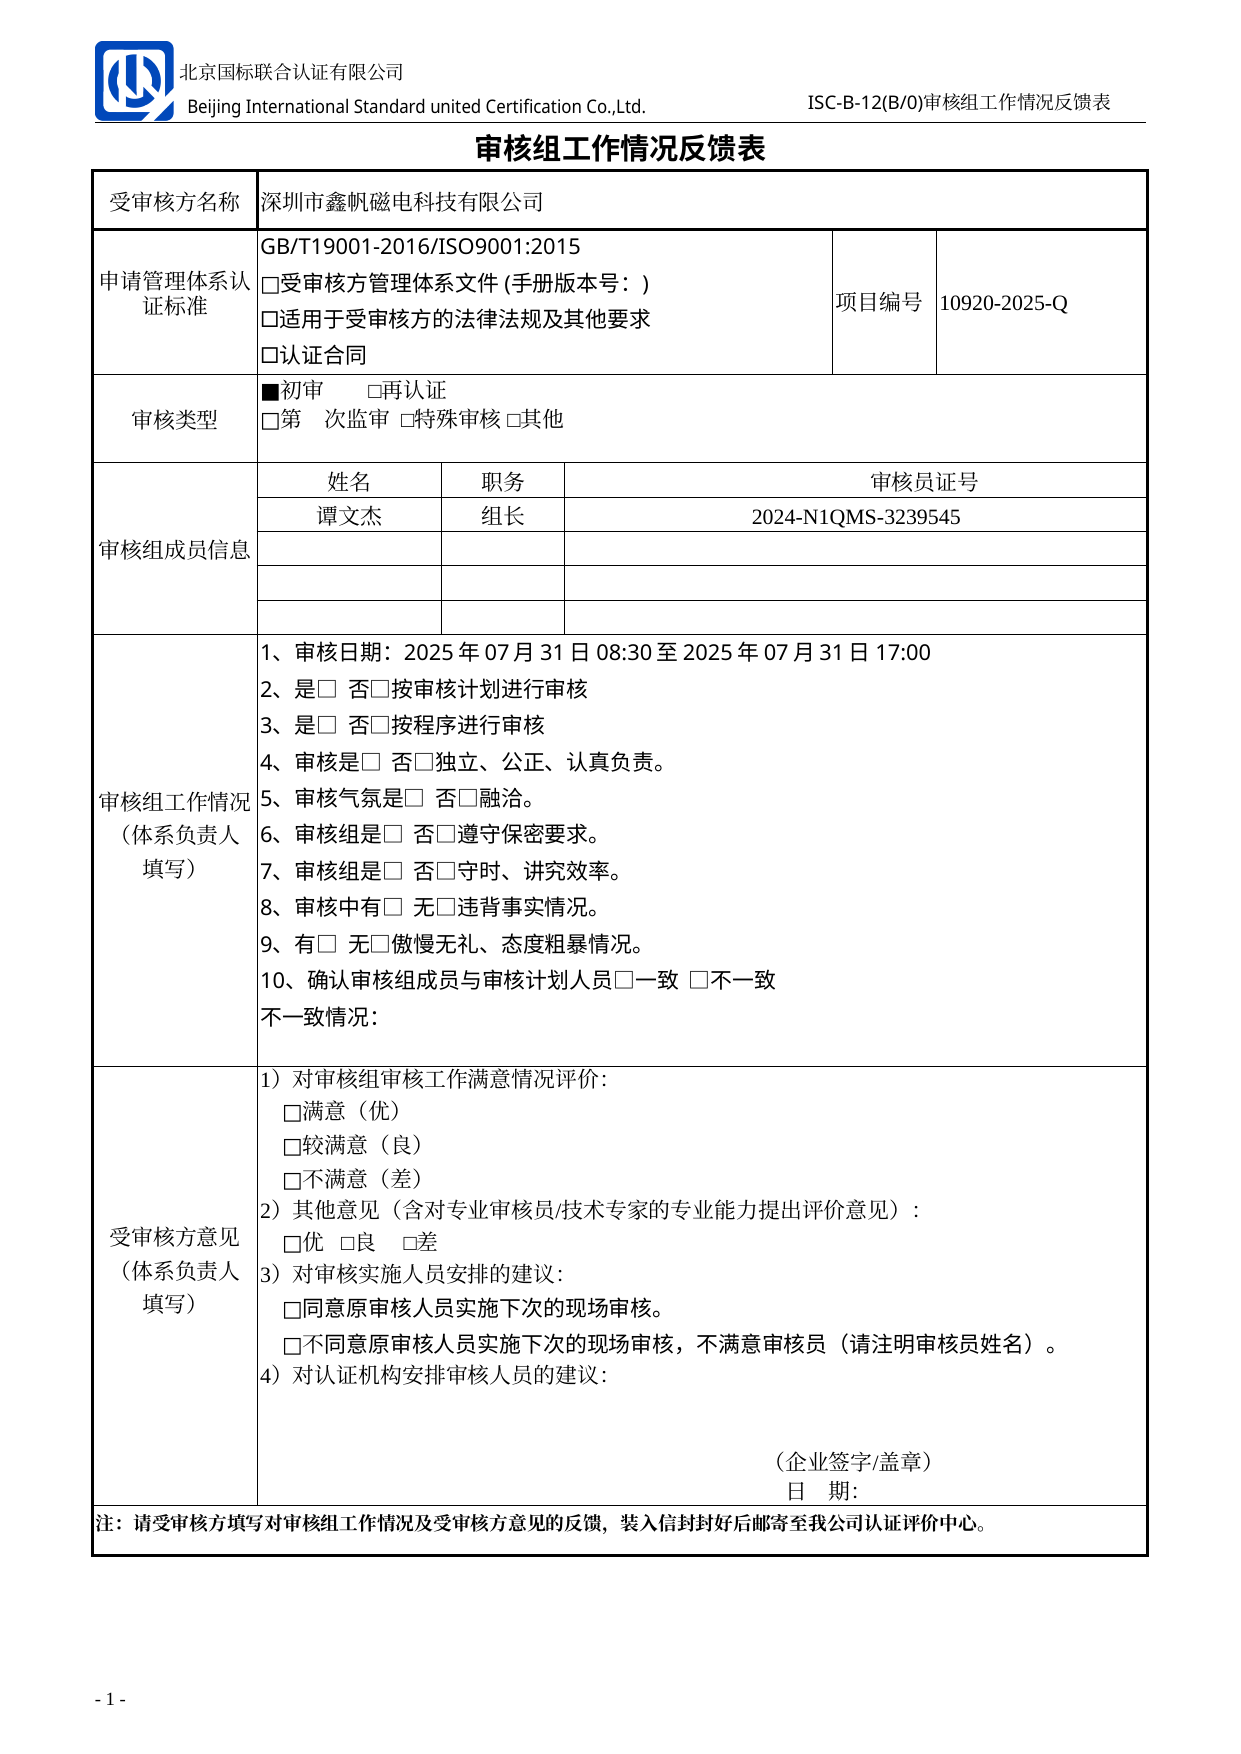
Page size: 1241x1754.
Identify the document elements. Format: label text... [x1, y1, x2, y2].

table_cell GB/T19001-2016/ISO9001:2015 □受审核方管理体系文件 (手册版本号：) 适用于受审核方的法律法规及其他要求 认证合同 [258, 231, 832, 374]
table_cell 注：请受审核方填写对审核组工作情况及受审核方意见的反馈，装入信封封好后邮寄至我公司认证评价中心。 [94, 1506, 1146, 1554]
table_cell 组长 [442, 498, 564, 531]
table_cell [258, 601, 441, 634]
table_cell 受审核方意见（体系负责人 填写） [94, 1067, 257, 1504]
table_cell [442, 566, 564, 600]
table_cell [565, 566, 1146, 600]
table_cell 姓名 [258, 463, 441, 497]
table_cell 审核类型 [94, 375, 257, 462]
table_cell [565, 601, 1146, 634]
table_header 受审核方名称 [94, 172, 256, 228]
table_cell [565, 532, 1146, 565]
table_header 深圳市鑫帆磁电科技有限公司 [259, 172, 1146, 228]
table_cell 审核组成员信息 [94, 463, 257, 634]
table_cell ■初审 □再认证 □第 次监审 □特殊审核 □其他 [258, 375, 1146, 462]
table_cell [258, 532, 441, 565]
table_cell 1、审核日期：2025年07月31日 08:30至2025年07月31日 17:00 2、是□ 否□按审核计划进行审核 3、是□ 否□按程序进行审核 4、审核是□ 否□独立、公正、认真负责。 5、审核气氛是□ 否□融洽。 6、审核组是□ 否□遵守保密要求。 7、审核组是□ 否□守时、讲究效率。 8、审核中有□ 无□违背事实情况。 9、有□ 无□傲慢无礼、态度粗暴情况。 10、确认审核组成员与审核计划人员□一致 □不一致 不一致情况： [258, 635, 1146, 1066]
table_cell [442, 532, 564, 565]
table_cell 审核组工作情况（体系负责人 填写） [94, 635, 257, 1066]
text 审核组工作情况反馈表 [94, 123, 1146, 169]
table_cell 10920-2025-Q [937, 231, 1146, 374]
table_cell [442, 601, 564, 634]
table_cell 2024-N1QMS-3239545 [565, 498, 1146, 531]
table_cell 谭文杰 [258, 498, 441, 531]
table_cell 项目编号 [833, 231, 936, 374]
table_cell 申请管理体系认证标准 [94, 231, 257, 374]
table_cell 职务 [442, 463, 564, 497]
table_cell [258, 566, 441, 600]
table_cell 1）对审核组审核工作满意情况评价： □满意（优） □较满意（良） □不满意（差） 2）其他意见（含对专业审核员/技术专家的专业能力提出评价意见）： □优 □良 □差 3）对审核实施人员安排的建议： □同意原审核人员实施下次的现场审核。 □不同意原审核人员实施下次的现场审核，不满意审核员（请注明审核员姓名）。 4）对认证机构安排审核人员的建议： （企业签字/盖章） 日 期： [258, 1067, 1146, 1504]
picture [95, 41, 174, 121]
table_cell 审核员证号 [565, 463, 1146, 497]
